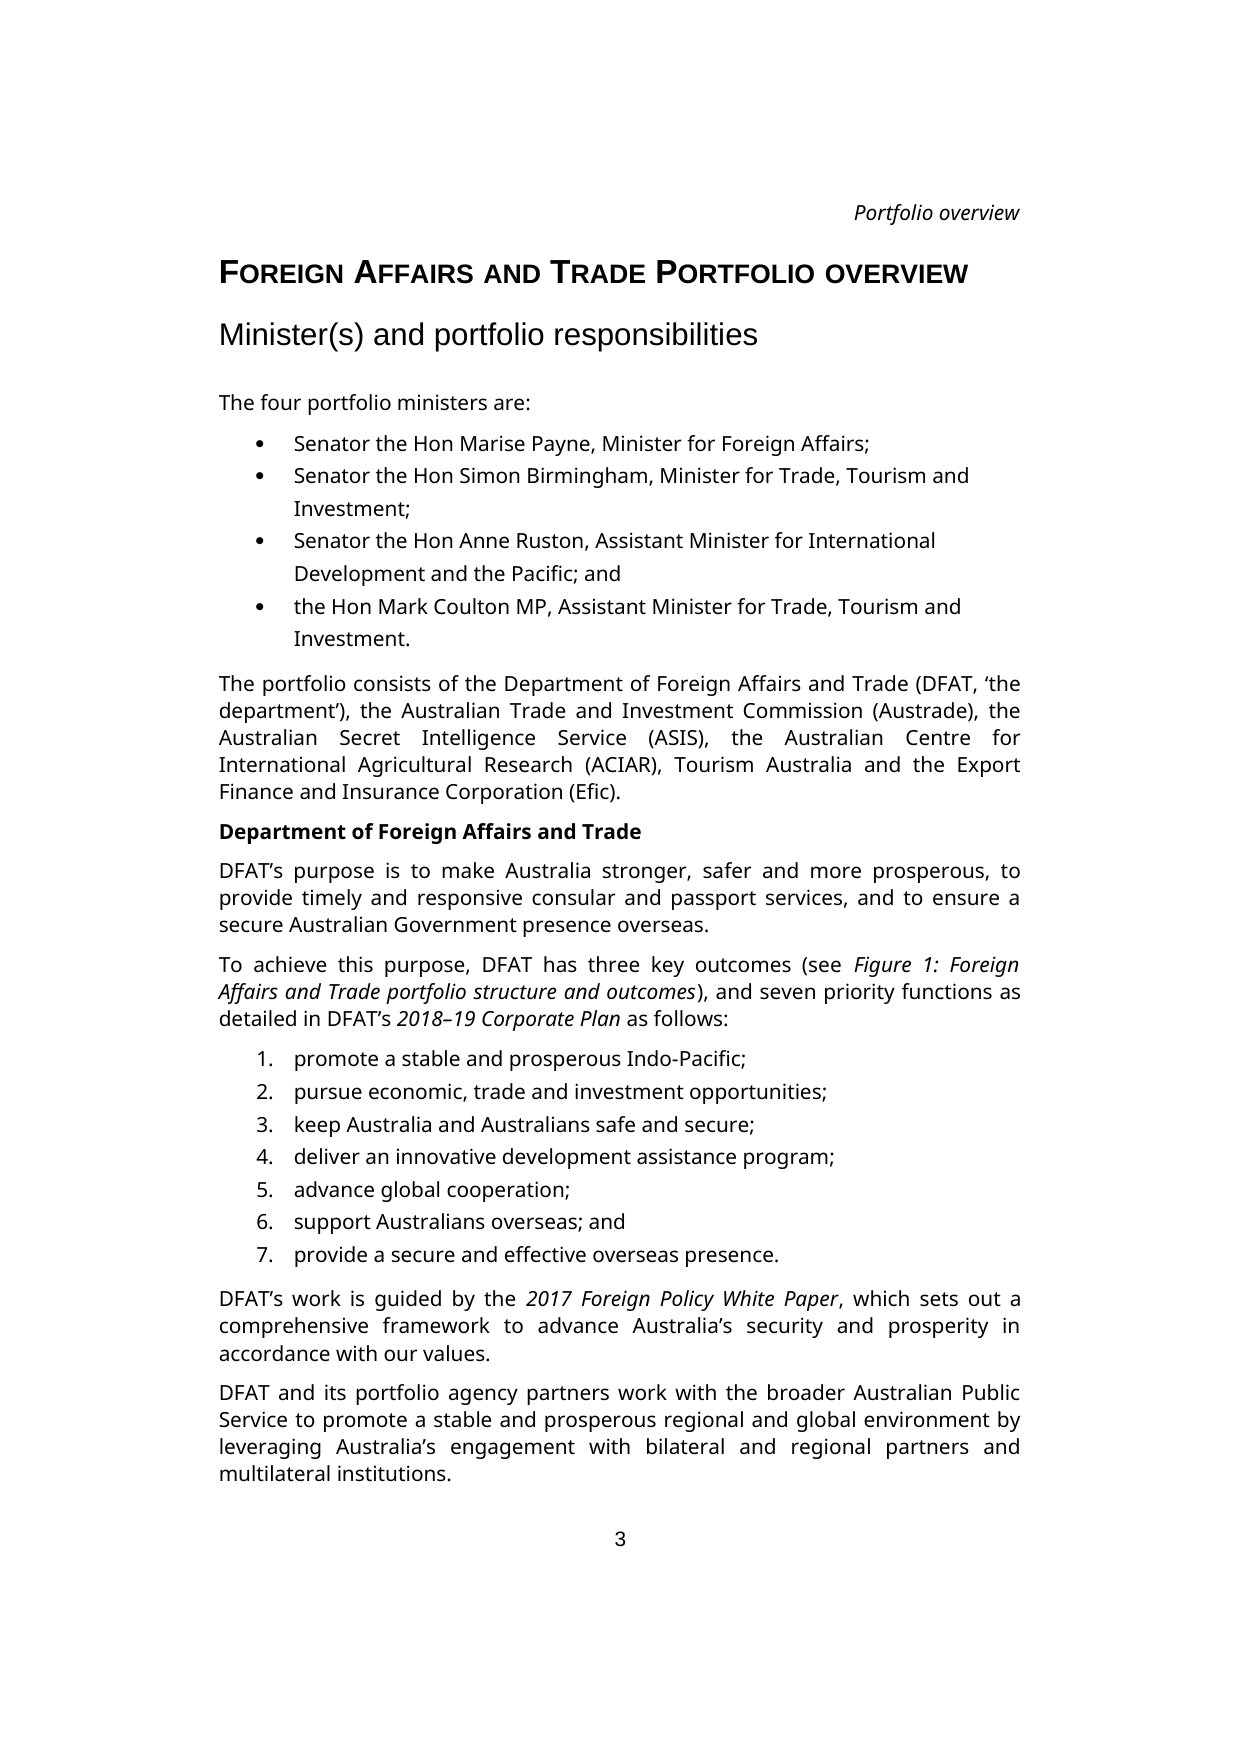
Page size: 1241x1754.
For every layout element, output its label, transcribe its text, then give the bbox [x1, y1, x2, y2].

list support Australians overseas; and [256, 1207, 1022, 1236]
subtitle Minister(s) and portfolio responsibilities [218, 316, 1022, 352]
list Senator the Hon Marise Payne, Minister for Foreign Affairs; [256, 429, 1022, 457]
list deliver an innovative development assistance program; [256, 1142, 1022, 1171]
list keep Australia and Australians safe and secure; [256, 1110, 1022, 1138]
text DFAT’s purpose is to make Australia stronger, safer and more prosperous, to provide timely and responsive consular and passport services, and to ensure a secure Australian Government presence overseas. [218, 857, 1022, 938]
list Senator the Hon Simon Birmingham, Minister for Trade, Tourism and Investment; [256, 461, 1022, 522]
list pursue economic, trade and investment opportunities; [256, 1077, 1022, 1106]
list advance global cooperation; [256, 1175, 1022, 1203]
subtitle Foreign Affairs and Trade Portfolio overview [218, 252, 1022, 291]
text Department of Foreign Affairs and Trade [218, 817, 1022, 844]
list Senator the Hon Anne Ruston, Assistant Minister for International Development and the Pacific; and [256, 527, 1022, 588]
list the Hon Mark Coulton MP, Assistant Minister for Trade, Tourism and Investment. [256, 592, 1022, 653]
text DFAT’s work is guided by the 2017 Foreign Policy White Paper, which sets out a comprehensive framework to advance Australia’s security and prosperity in accordance with our values. [218, 1285, 1022, 1366]
text DFAT and its portfolio agency partners work with the broader Australian Public Service to promote a stable and prosperous regional and global environment by leveraging Australia’s engagement with bilateral and regional partners and multilateral institutions. [218, 1379, 1022, 1487]
list promote a stable and prosperous Indo-Pacific; [256, 1044, 1022, 1073]
text The portfolio consists of the Department of Foreign Affairs and Trade (DFAT, ‘the department’), the Australian Trade and Investment Commission (Austrade), the Australian Secret Intelligence Service (ASIS), the Australian Centre for International Agricultural Research (ACIAR), Tourism Australia and the Export Finance and Insurance Corporation (Efic). [218, 669, 1022, 805]
text The four portfolio ministers are: [218, 389, 1022, 416]
text To achieve this purpose, DFAT has three key outcomes (see Figure 1: Foreign Affairs and Trade portfolio structure and outcomes), and seven priority functions as detailed in DFAT’s 2018–19 Corporate Plan as follows: [218, 951, 1022, 1032]
list provide a secure and effective overseas presence. [256, 1240, 1022, 1268]
